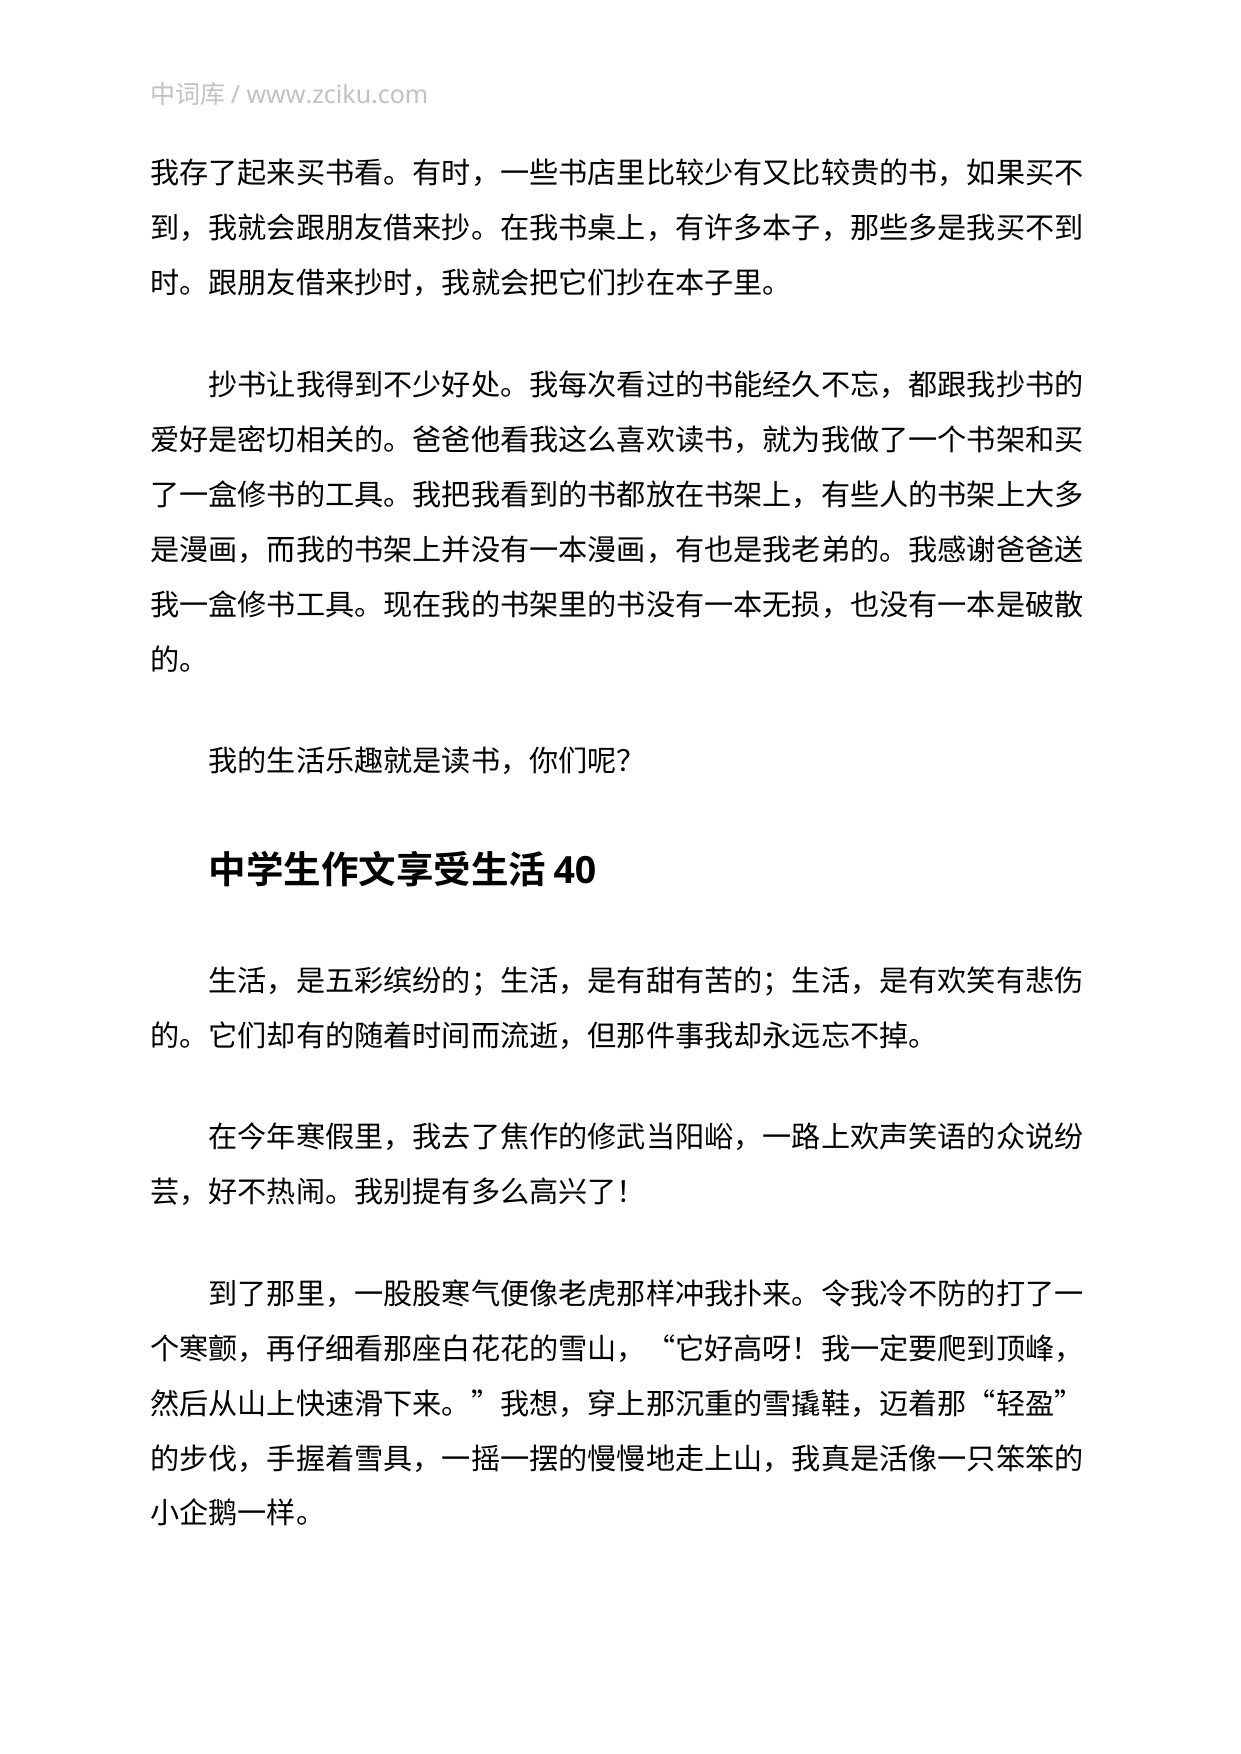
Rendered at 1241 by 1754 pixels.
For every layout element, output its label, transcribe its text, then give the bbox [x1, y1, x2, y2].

text 我的生活乐趣就是读书，你们呢？ [150, 738, 1090, 780]
text 抄书让我得到不少好处。我每次看过的书能经久不忘，都跟我抄书的爱好是密切相关的。爸爸他看我这么喜欢读书，就为我做了一个书架和买了一盒修书的工具。我把我看到的书都放在书架上，有些人的书架上大多是漫画，而我的书架上并没有一本漫画，有也是我老弟的。我感谢爸爸送我一盒修书工具。现在我的书架里的书没有一本无损，也没有一本是破散的。 [150, 362, 1090, 678]
text 中学生作文享受生活40 [150, 839, 1090, 894]
text 到了那里，一股股寒气便像老虎那样冲我扑来。令我冷不防的打了一个寒颤，再仔细看那座白花花的雪山，“它好高呀！我一定要爬到顶峰，然后从山上快速滑下来。”我想，穿上那沉重的雪撬鞋，迈着那“轻盈”的步伐，手握着雪具，一摇一摆的慢慢地走上山，我真是活像一只笨笨的小企鹅一样。 [150, 1271, 1090, 1532]
text 在今年寒假里，我去了焦作的修武当阳峪，一路上欢声笑语的众说纷芸，好不热闹。我别提有多么高兴了！ [150, 1114, 1090, 1211]
text 生活，是五彩缤纷的；生活，是有甜有苦的；生活，是有欢笑有悲伤的。它们却有的随着时间而流逝，但那件事我却永远忘不掉。 [150, 957, 1090, 1054]
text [150, 150, 1090, 302]
